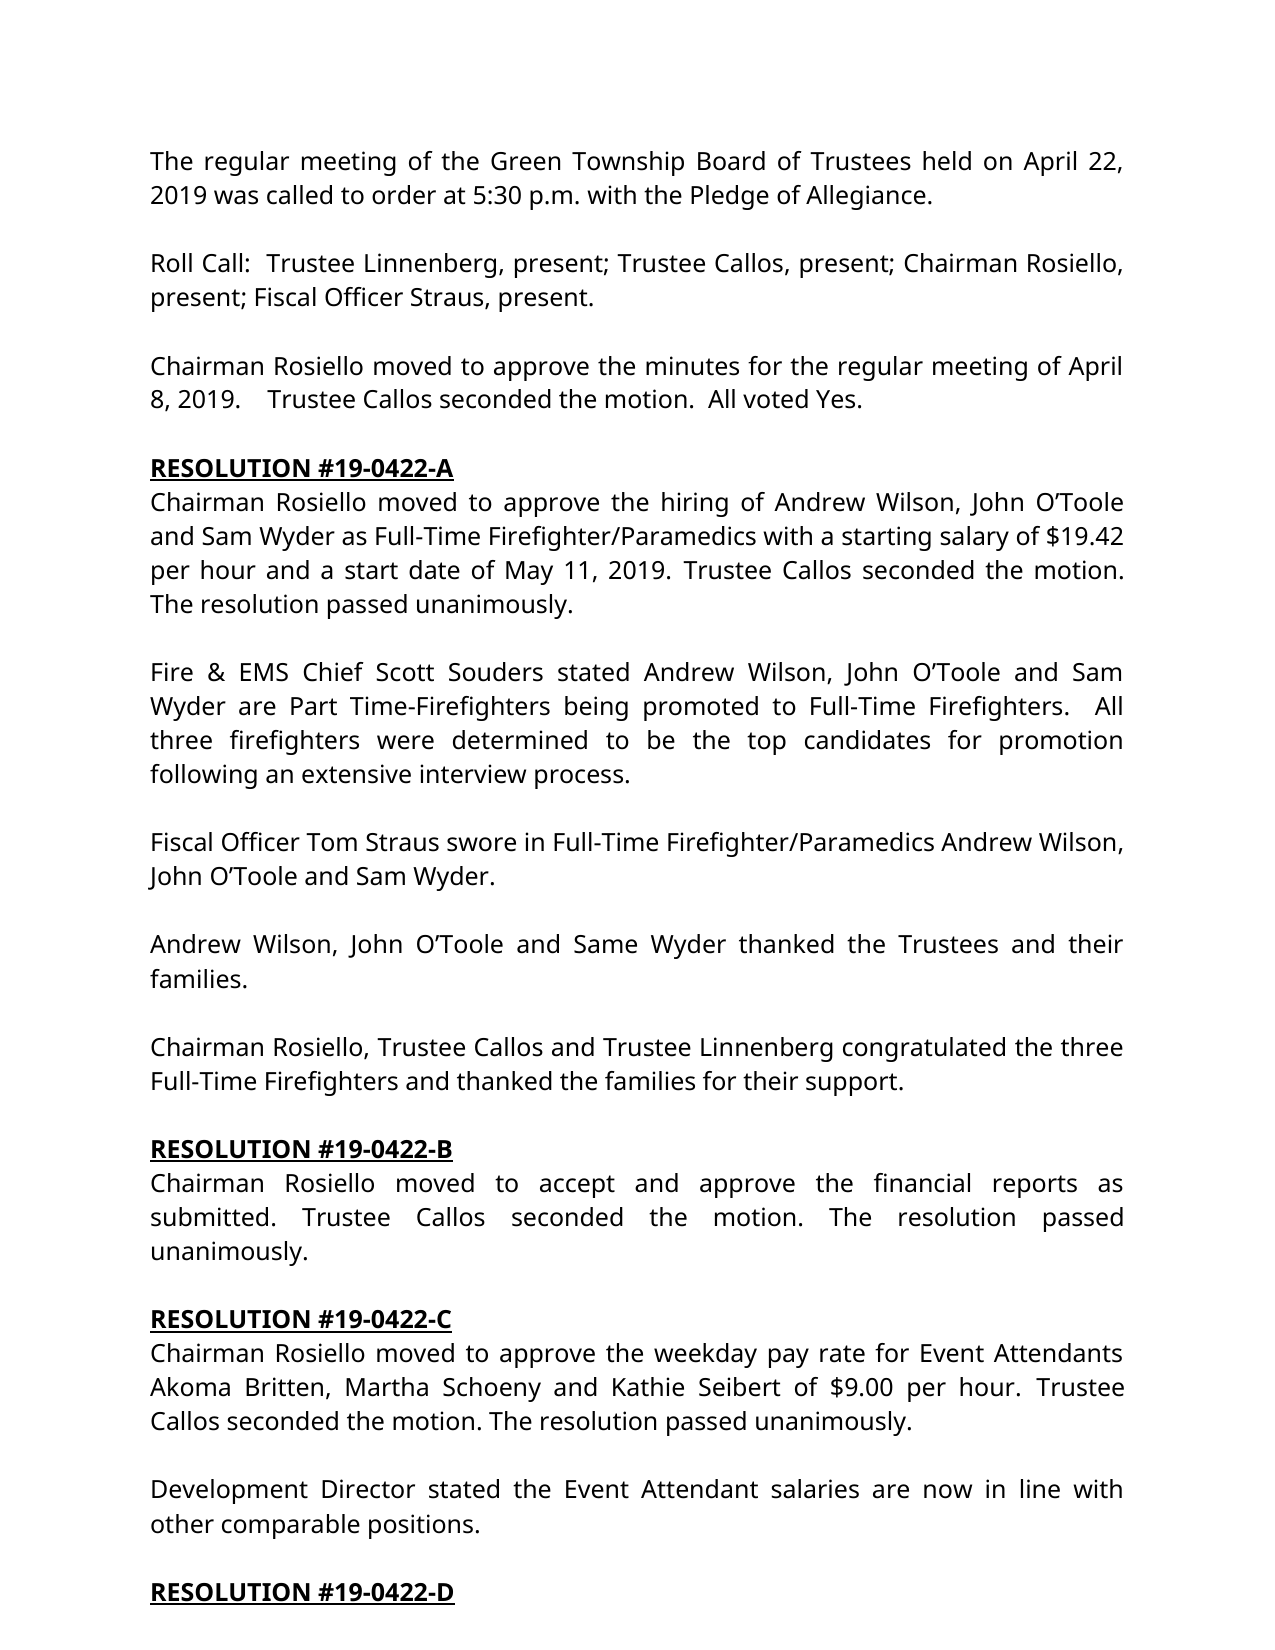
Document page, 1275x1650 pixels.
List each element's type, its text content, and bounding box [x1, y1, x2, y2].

text Chairman Rosiello moved to approve the weekday pay rate for Event Attendants Akoma Britten, Martha Schoeny and Kathie Seibert of $9.00 per hour. Trustee Callos seconded the motion. The resolution passed unanimously. [150, 1336, 1125, 1438]
text RESOLUTION #19-0422-D [150, 1574, 1125, 1608]
text RESOLUTION #19-0422-C [150, 1302, 1125, 1336]
text Chairman Rosiello moved to accept and approve the financial reports as submitted. Trustee Callos seconded the motion. The resolution passed unanimously. [150, 1166, 1125, 1268]
text Fiscal Officer Tom Straus swore in Full-Time Firefighter/Paramedics Andrew Wilson, John O’Toole and Sam Wyder. [150, 825, 1125, 893]
text Fire & EMS Chief Scott Souders stated Andrew Wilson, John O’Toole and Sam Wyder are Part Time-Firefighters being promoted to Full-Time Firefighters. All three firefighters were determined to be the top candidates for promotion following an extensive interview process. [150, 655, 1125, 791]
text Chairman Rosiello, Trustee Callos and Trustee Linnenberg congratulated the three Full-Time Firefighters and thanked the families for their support. [150, 1029, 1125, 1097]
text RESOLUTION #19-0422-B [150, 1132, 1125, 1166]
text Development Director stated the Event Attendant salaries are now in line with other comparable positions. [150, 1472, 1125, 1540]
text Chairman Rosiello moved to approve the minutes for the regular meeting of April 8, 2019. Trustee Callos seconded the motion. All voted Yes. [150, 348, 1125, 416]
text Roll Call: Trustee Linnenberg, present; Trustee Callos, present; Chairman Rosiello, present; Fiscal Officer Straus, present. [150, 246, 1125, 314]
text The regular meeting of the Green Township Board of Trustees held on April 22, 2019 was called to order at 5:30 p.m. with the Pledge of Allegiance. [150, 144, 1125, 212]
text Chairman Rosiello moved to approve the hiring of Andrew Wilson, John O’Toole and Sam Wyder as Full-Time Firefighter/Paramedics with a starting salary of $19.42 per hour and a start date of May 11, 2019. Trustee Callos seconded the motion. The resolution passed unanimously. [150, 484, 1125, 621]
text Andrew Wilson, John O’Toole and Same Wyder thanked the Trustees and their families. [150, 927, 1125, 995]
text RESOLUTION #19-0422-A [150, 450, 1125, 484]
